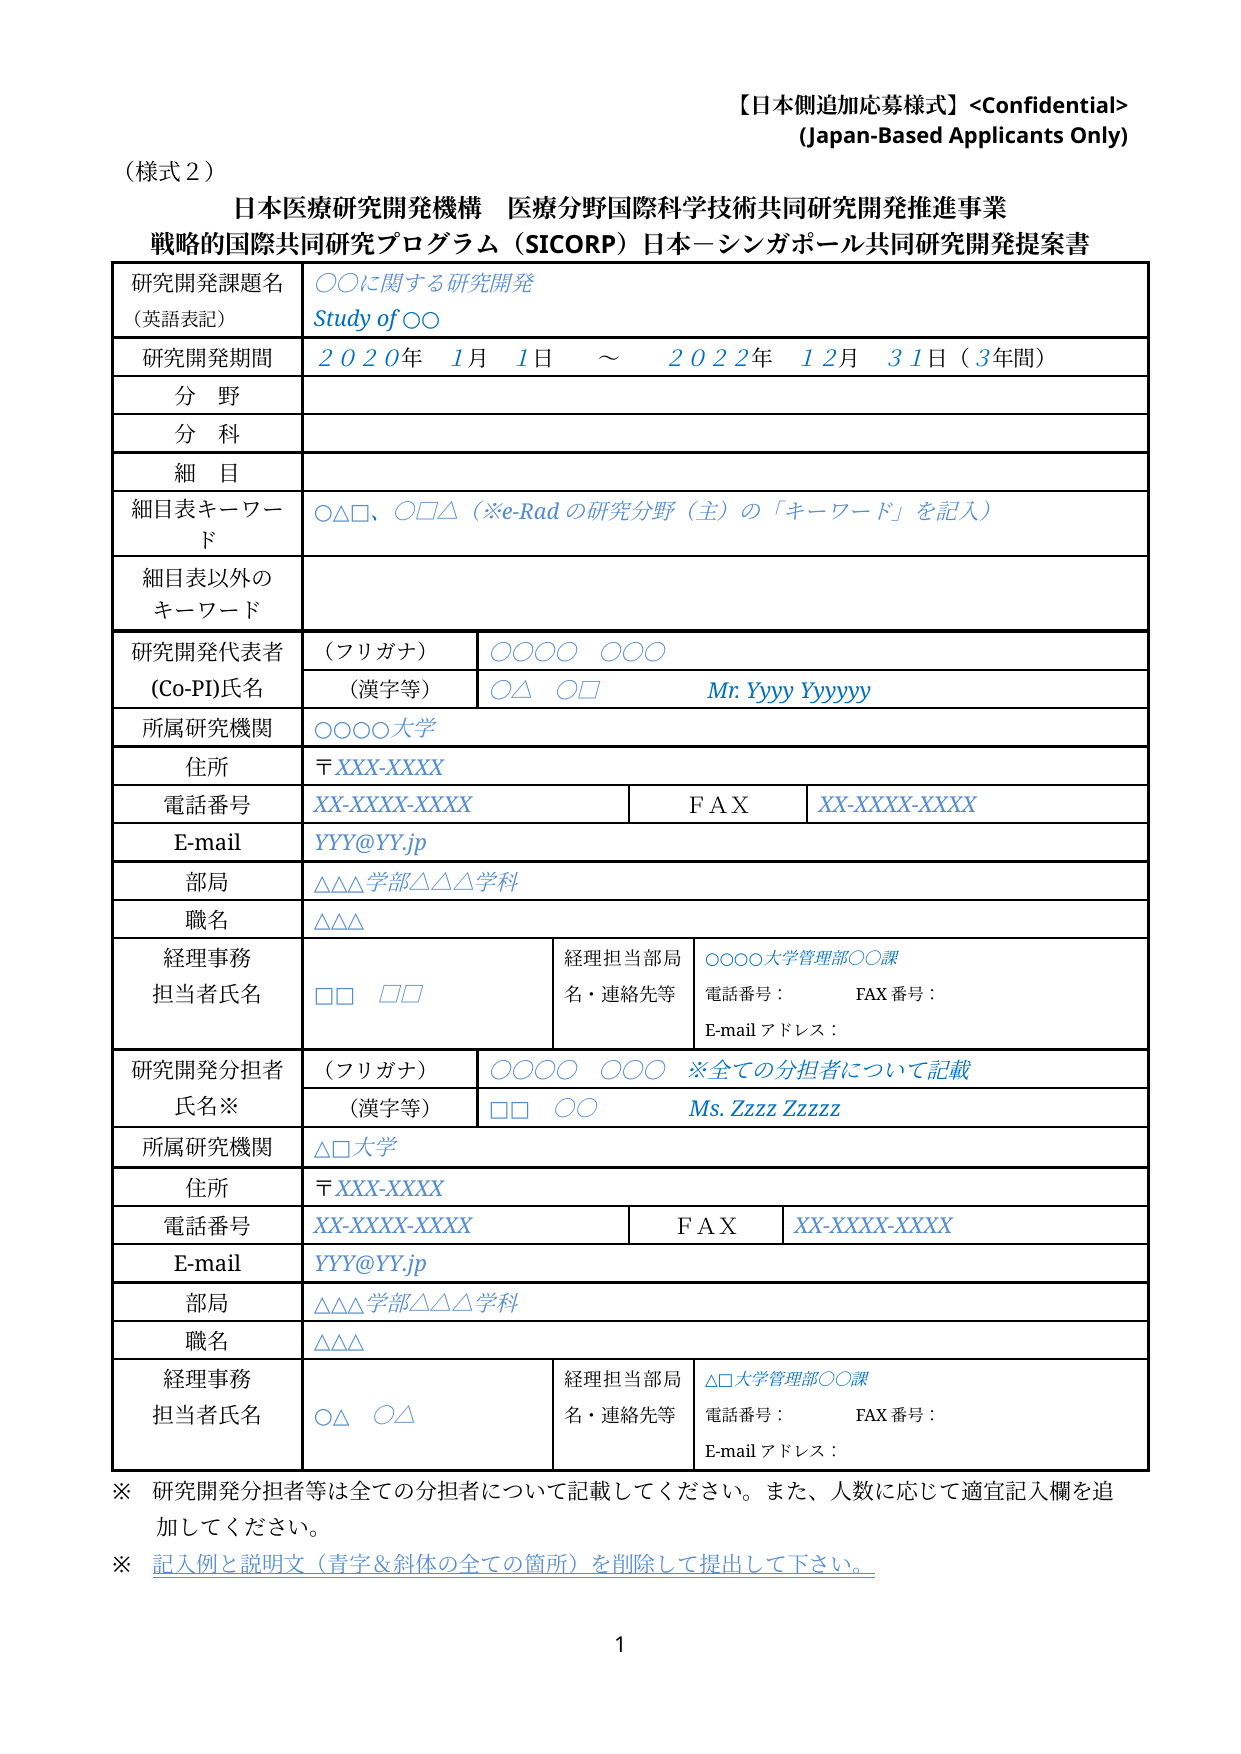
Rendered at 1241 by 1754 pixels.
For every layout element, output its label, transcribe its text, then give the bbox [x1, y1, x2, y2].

table_cell [304, 557, 1147, 629]
table_cell ＦＡＸ [630, 786, 806, 822]
table_cell E-mail [114, 824, 301, 860]
table_cell 住所 [114, 748, 301, 784]
table_cell XX-XXXX-XXXX [808, 786, 1147, 822]
table_cell △□大学管理部○○課 電話番号： FAX番号： E-mailアドレス： [695, 1360, 1147, 1469]
table_cell 職名 [114, 1322, 301, 1358]
table_cell [304, 415, 1147, 451]
table_cell 〒XXX-XXXX [304, 748, 1147, 784]
text 日本医療研究開発機構 医療分野国際科学技術共同研究開発推進事業 [112, 188, 1128, 224]
text （様式２） [112, 152, 1128, 188]
table_cell 所属研究機関 [114, 709, 301, 745]
table_cell 経理担当部局名・連絡先等 [554, 1360, 693, 1469]
text ※ 記入例と説明文（青字＆斜体の全ての箇所）を削除して提出して下さい。 [112, 1544, 1128, 1581]
table_header 研究開発課題名 （英語表記） [114, 264, 301, 336]
table_cell □□ □□ [304, 939, 552, 1048]
table_cell ２０２０年 １月 １日 ～ ２０２２年 １２月 ３１日（３年間） [304, 339, 1147, 375]
table_cell XX-XXXX-XXXX [304, 786, 628, 822]
text 戦略的国際共同研究プログラム（SICORP）日本－シンガポール共同研究開発提案書 [112, 224, 1128, 261]
table_cell 電話番号 [114, 1207, 301, 1243]
table_cell （漢字等） [304, 1089, 476, 1126]
table_cell 〒XXX-XXXX [304, 1169, 1147, 1205]
table_cell （フリガナ） [304, 1051, 476, 1087]
table_cell [304, 377, 1147, 413]
text ※ 研究開発分担者等は全ての分担者について記載してください。また、人数に応じて適宜記入欄を追加してください。 [112, 1472, 1128, 1544]
table_cell △□大学 [304, 1128, 1147, 1166]
table_cell △△△ [304, 901, 1147, 937]
table_cell YYY@YY.jp [304, 824, 1147, 860]
table_cell 研究開発代表者 (Co-PI)氏名 [114, 633, 301, 707]
table_cell 経理事務 担当者氏名 [114, 1360, 301, 1469]
table_cell 〇〇〇〇 〇〇〇 ※全ての分担者について記載 [479, 1051, 1147, 1087]
table_cell 細 目 [114, 454, 301, 490]
table_cell △△△ [304, 1322, 1147, 1358]
table_cell 研究開発期間 [114, 339, 301, 375]
table_cell 経理事務 担当者氏名 [114, 939, 301, 1048]
table_cell 部局 [114, 1284, 301, 1320]
table_cell 職名 [114, 901, 301, 937]
table_cell E-mail [114, 1245, 301, 1281]
table_cell ＦＡＸ [630, 1207, 782, 1243]
table_cell 経理担当部局名・連絡先等 [554, 939, 693, 1048]
table_cell XX-XXXX-XXXX [304, 1207, 628, 1243]
table_cell 部局 [114, 863, 301, 899]
table_cell ○○○○大学管理部○○課 電話番号： FAX番号： E-mailアドレス： [695, 939, 1147, 1048]
table_cell （漢字等） [304, 671, 476, 707]
table_cell 分 野 [114, 377, 301, 413]
table_cell ○○○○大学 [304, 709, 1147, 745]
table_cell ○△ ○△ [304, 1360, 552, 1469]
table_cell [304, 454, 1147, 490]
table_cell XX-XXXX-XXXX [784, 1207, 1147, 1243]
table_cell ○△□、○□△（※e-Radの研究分野（主）の「キーワード」を記入） [304, 492, 1147, 555]
table_cell 分 科 [114, 415, 301, 451]
table_cell 〇〇〇〇 〇〇〇 [479, 633, 1147, 669]
table_cell 細目表キーワード [114, 492, 301, 555]
table_cell △△△学部△△△学科 [304, 863, 1147, 899]
table_cell □□ ○○ Ms. Zzzz Zzzzz [479, 1089, 1147, 1126]
table_cell 所属研究機関 [114, 1128, 301, 1166]
table_cell 研究開発分担者 氏名※ [114, 1051, 301, 1126]
table_cell 細目表以外のキーワード [114, 557, 301, 629]
table_cell （フリガナ） [304, 633, 476, 669]
table_cell 〇△ 〇□ Mr. Yyyy Yyyyyy [479, 671, 1147, 707]
table_cell 電話番号 [114, 786, 301, 822]
table_cell YYY@YY.jp [304, 1245, 1147, 1281]
table_cell 住所 [114, 1169, 301, 1205]
table_cell △△△学部△△△学科 [304, 1284, 1147, 1320]
table_header 〇〇に関する研究開発 Study of ○○ [304, 264, 1147, 336]
